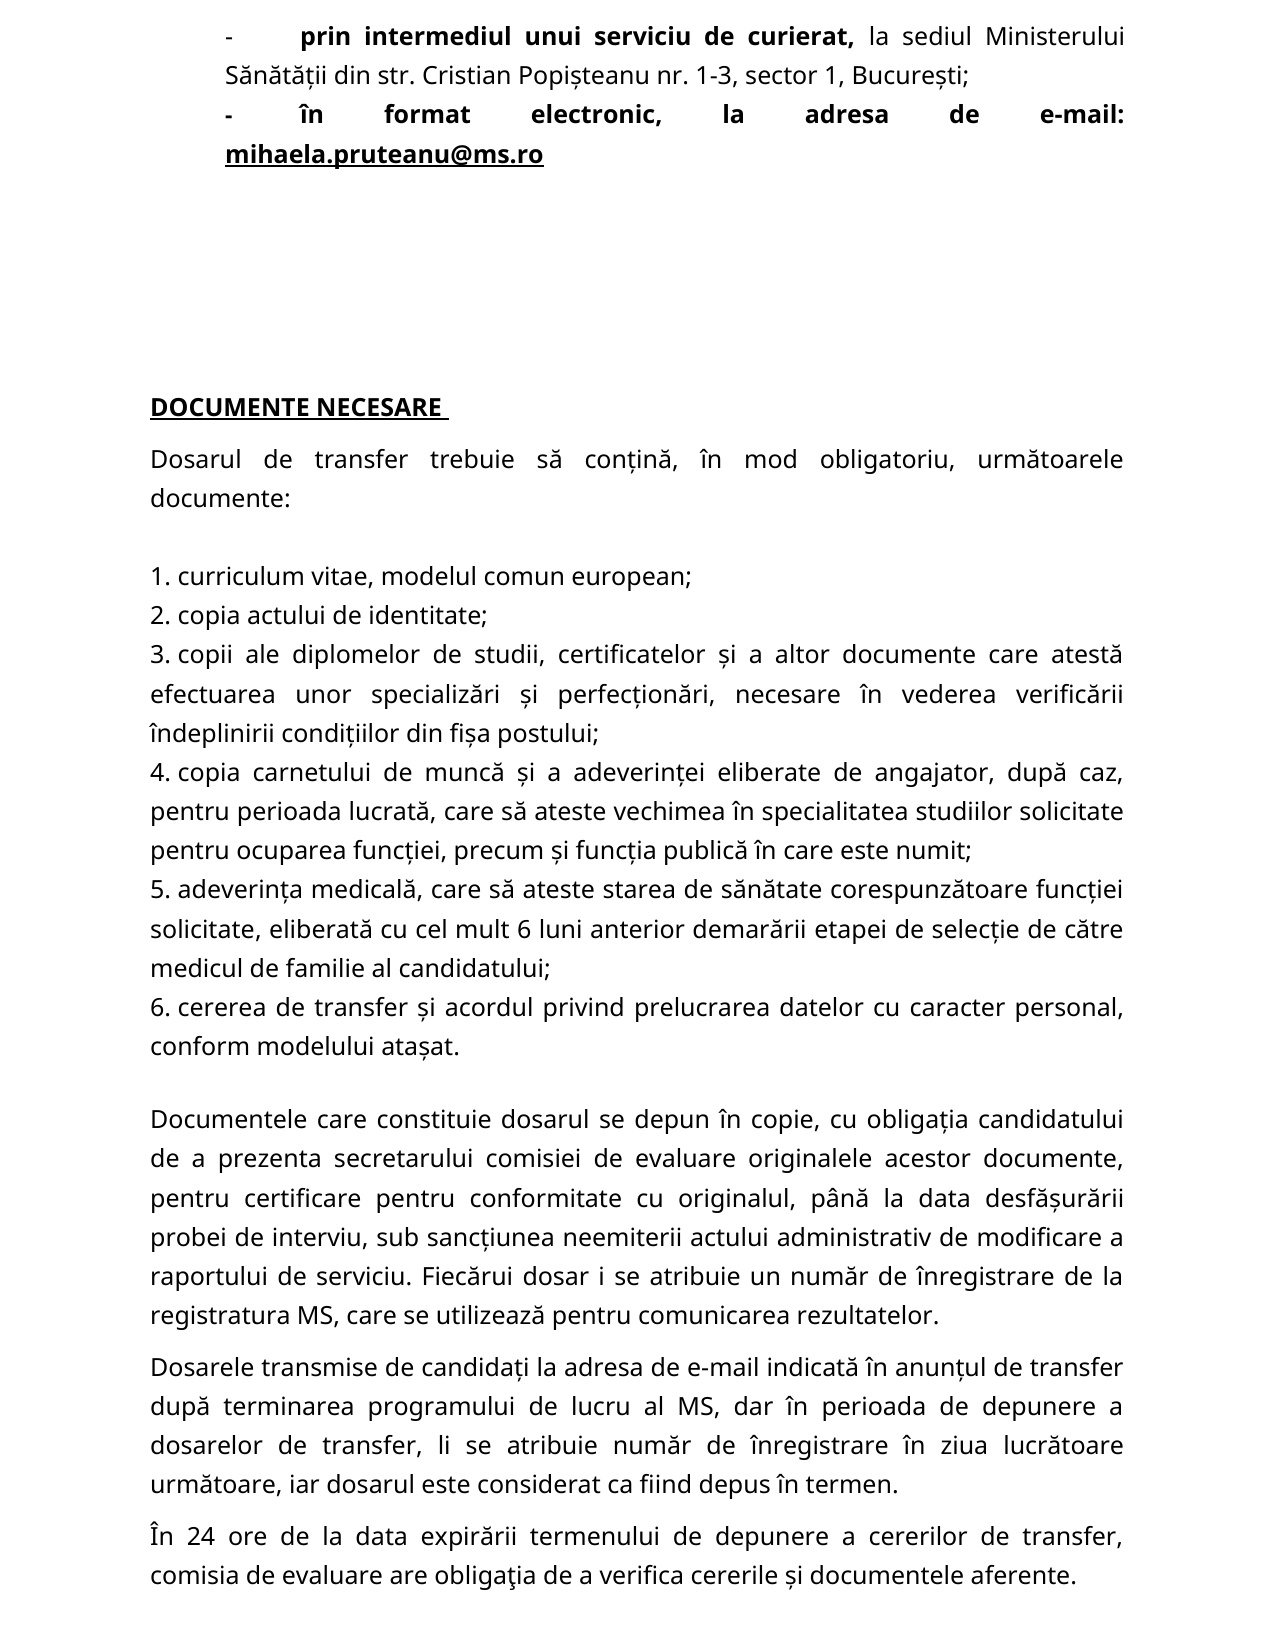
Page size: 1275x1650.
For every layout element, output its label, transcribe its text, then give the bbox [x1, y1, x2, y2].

text În 24 ore de la data expirării termenului de depunere a cererilor de transfer, comisia de evaluare are obligaţia de a verifica cererile și documentele aferente. [150, 1519, 1125, 1592]
list prin intermediul unui serviciu de curierat, la sediul Ministerului Sănătății din str. Cristian Popișteanu nr. 1-3, sector 1, București; [225, 19, 1125, 92]
text Documentele care constituie dosarul se depun în copie, cu obligația candidatului de a prezenta secretarului comisiei de evaluare originalele acestor documente, pentru certificare pentru conformitate cu originalul, până la data desfășurării probei de interviu, sub sancțiunea neemiterii actului administrativ de modificare a raportului de serviciu. Fiecărui dosar i se atribuie un număr de înregistrare de la registratura MS, care se utilizează pentru comunicarea rezultatelor. [150, 1102, 1125, 1332]
text Dosarul de transfer trebuie să conțină, în mod obligatoriu, următoarele documente: [150, 441, 1125, 514]
list copii ale diplomelor de studii, certificatelor și a altor documente care atestă efectuarea unor specializări și perfecționări, necesare în vederea verificării îndeplinirii condițiilor din fișa postului; [150, 637, 1125, 749]
list cererea de transfer și acordul privind prelucrarea datelor cu caracter personal, conform modelului atașat. [150, 989, 1125, 1063]
list curriculum vitae, modelul comun european; [150, 559, 1125, 593]
list copia carnetului de muncă și a adeverinței eliberate de angajator, după caz, pentru perioada lucrată, care să ateste vechimea în specialitatea studiilor solicitate pentru ocuparea funcției, precum și funcția publică în care este numit; [150, 754, 1125, 867]
text Dosarele transmise de candidați la adresa de e-mail indicată în anunțul de transfer după terminarea programului de lucru al MS, dar în perioada de depunere a dosarelor de transfer, li se atribuie număr de înregistrare în ziua lucrătoare următoare, iar dosarul este considerat ca fiind depus în termen. [150, 1349, 1125, 1501]
list copia actului de identitate; [150, 598, 1125, 632]
list DOCUMENTE NECESARE [150, 389, 1125, 424]
list în format electronic, la adresa de e-mail: mihaela.pruteanu@ms.ro [225, 97, 1125, 170]
list adeverința medicală, care să ateste starea de sănătate corespunzătoare funcției solicitate, eliberată cu cel mult 6 luni anterior demarării etapei de selecție de către medicul de familie al candidatului; [150, 872, 1125, 984]
